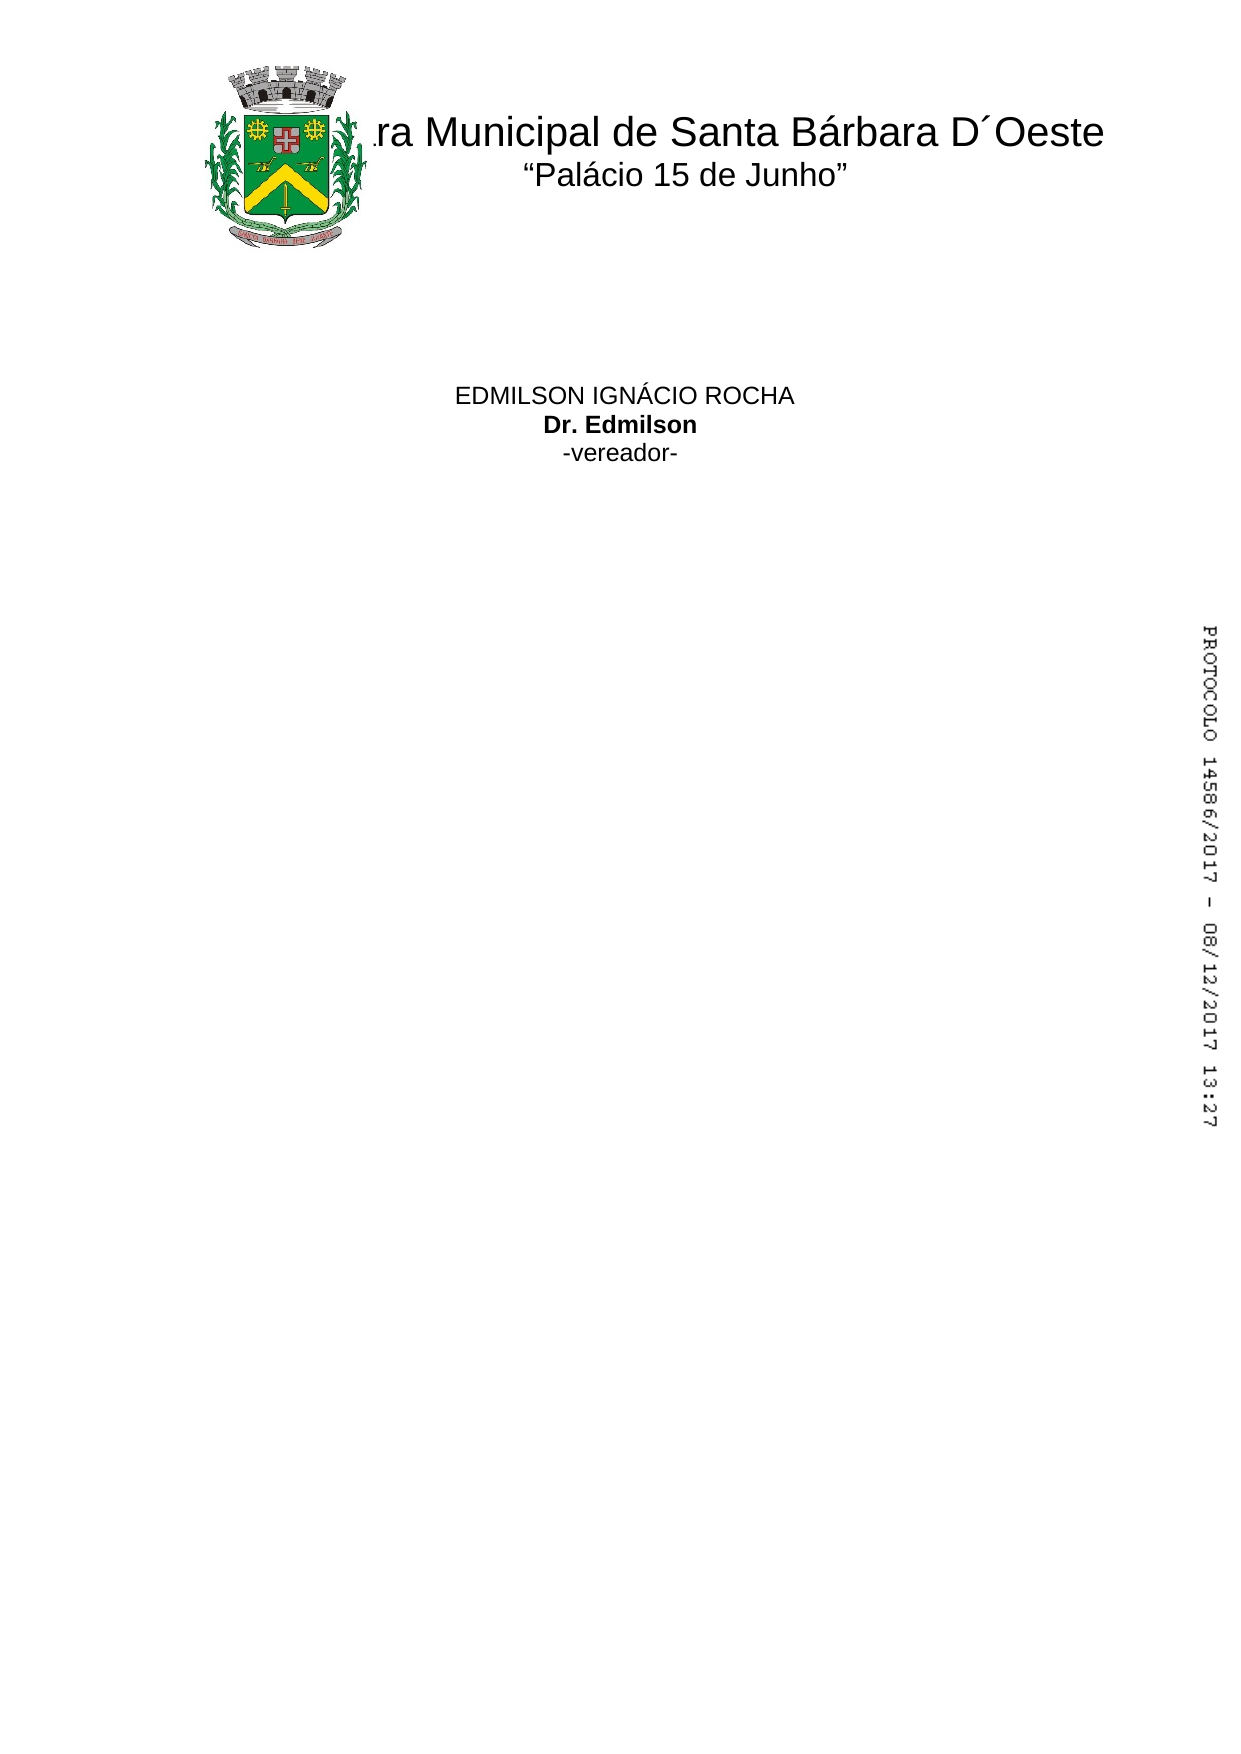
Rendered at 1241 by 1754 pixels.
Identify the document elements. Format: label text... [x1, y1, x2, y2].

text EDMILSON IGNÁCIO ROCHA [177, 381, 1063, 409]
picture [204, 66, 374, 255]
text -vereador- [177, 438, 1063, 467]
picture [1177, 623, 1241, 1131]
text Dr. Edmilson [177, 409, 1063, 438]
